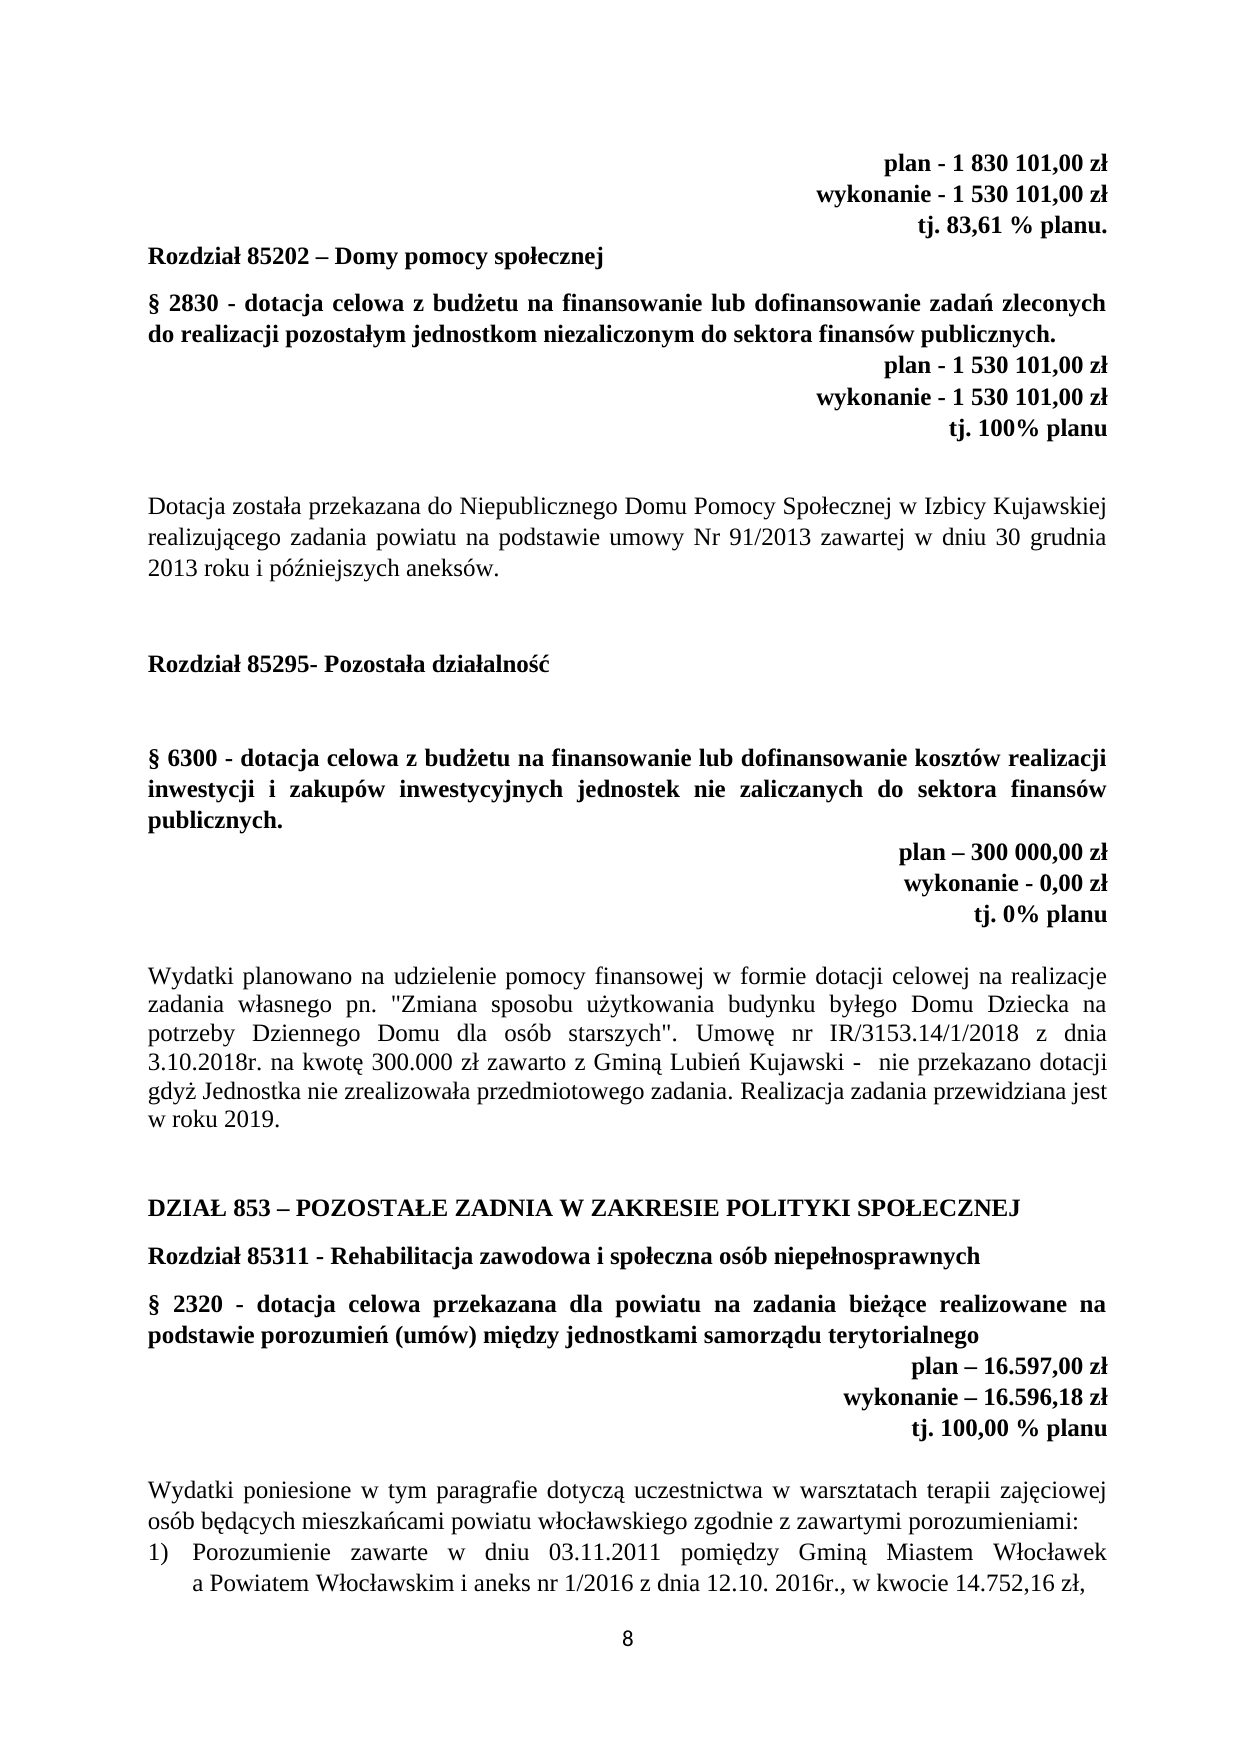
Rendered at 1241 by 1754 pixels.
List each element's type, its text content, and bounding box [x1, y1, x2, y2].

text plan - 1 830 101,00 zł [148, 148, 1107, 176]
text plan – 300 000,00 zł [148, 837, 1107, 865]
text plan – 16.597,00 zł [148, 1351, 1107, 1380]
text Rozdział 85311 - Rehabilitacja zawodowa i społeczna osób niepełnosprawnych [148, 1241, 1107, 1270]
text Wydatki poniesione w tym paragrafie dotyczą uczestnictwa w warsztatach terapii zajęciowej osób będących mieszkańcami powiatu włocławskiego zgodnie z zawartymi porozumieniami: [148, 1475, 1107, 1535]
text § 2320 - dotacja celowa przekazana dla powiatu na zadania bieżące realizowane na podstawie porozumień (umów) między jednostkami samorządu terytorialnego [148, 1289, 1107, 1349]
text Dotacja została przekazana do Niepublicznego Domu Pomocy Społecznej w Izbicy Kujawskiej realizującego zadania powiatu na podstawie umowy Nr 91/2013 zawartej w dniu 30 grudnia 2013 roku i późniejszych aneksów. [148, 491, 1107, 582]
text § 2830 - dotacja celowa z budżetu na finansowanie lub dofinansowanie zadań zleconych do realizacji pozostałym jednostkom niezaliczonym do sektora finansów publicznych. [148, 288, 1107, 348]
text tj. 0% planu [148, 899, 1107, 927]
text tj. 100,00 % planu [148, 1413, 1107, 1442]
text wykonanie - 1 530 101,00 zł [148, 179, 1107, 207]
text plan - 1 530 101,00 zł [148, 351, 1107, 379]
text tj. 83,61 % planu. [148, 210, 1107, 238]
list Porozumienie zawarte w dniu 03.11.2011 pomiędzy Gminą Miastem Włocławek a Powiatem Włocławskim i aneks nr 1/2016 z dnia 12.10. 2016r., w kwocie 14.752,16 zł, [148, 1537, 1107, 1597]
text Wydatki planowano na udzielenie pomocy finansowej w formie dotacji celowej na realizacje zadania własnego pn. "Zmiana sposobu użytkowania budynku byłego Domu Dziecka na potrzeby Dziennego Domu dla osób starszych". Umowę nr IR/3153.14/1/2018 z dnia 3.10.2018r. na kwotę 300.000 zł zawarto z Gminą Lubień Kujawski - nie przekazano dotacji gdyż Jednostka nie zrealizowała przedmiotowego zadania. Realizacja zadania przewidziana jest w roku 2019. [148, 961, 1107, 1133]
text § 6300 - dotacja celowa z budżetu na finansowanie lub dofinansowanie kosztów realizacji inwestycji i zakupów inwestycyjnych jednostek nie zaliczanych do sektora finansów publicznych. [148, 743, 1107, 834]
text DZIAŁ 853 – POZOSTAŁE ZADNIA W ZAKRESIE POLITYKI SPOŁECZNEJ [148, 1193, 1107, 1222]
text Rozdział 85295- Pozostała działalność [148, 649, 1107, 678]
text wykonanie – 16.596,18 zł [148, 1382, 1107, 1411]
text wykonanie - 1 530 101,00 zł [148, 382, 1107, 410]
text tj. 100% planu [148, 413, 1107, 441]
text Rozdział 85202 – Domy pomocy społecznej [148, 241, 1107, 269]
text wykonanie - 0,00 zł [148, 868, 1107, 896]
